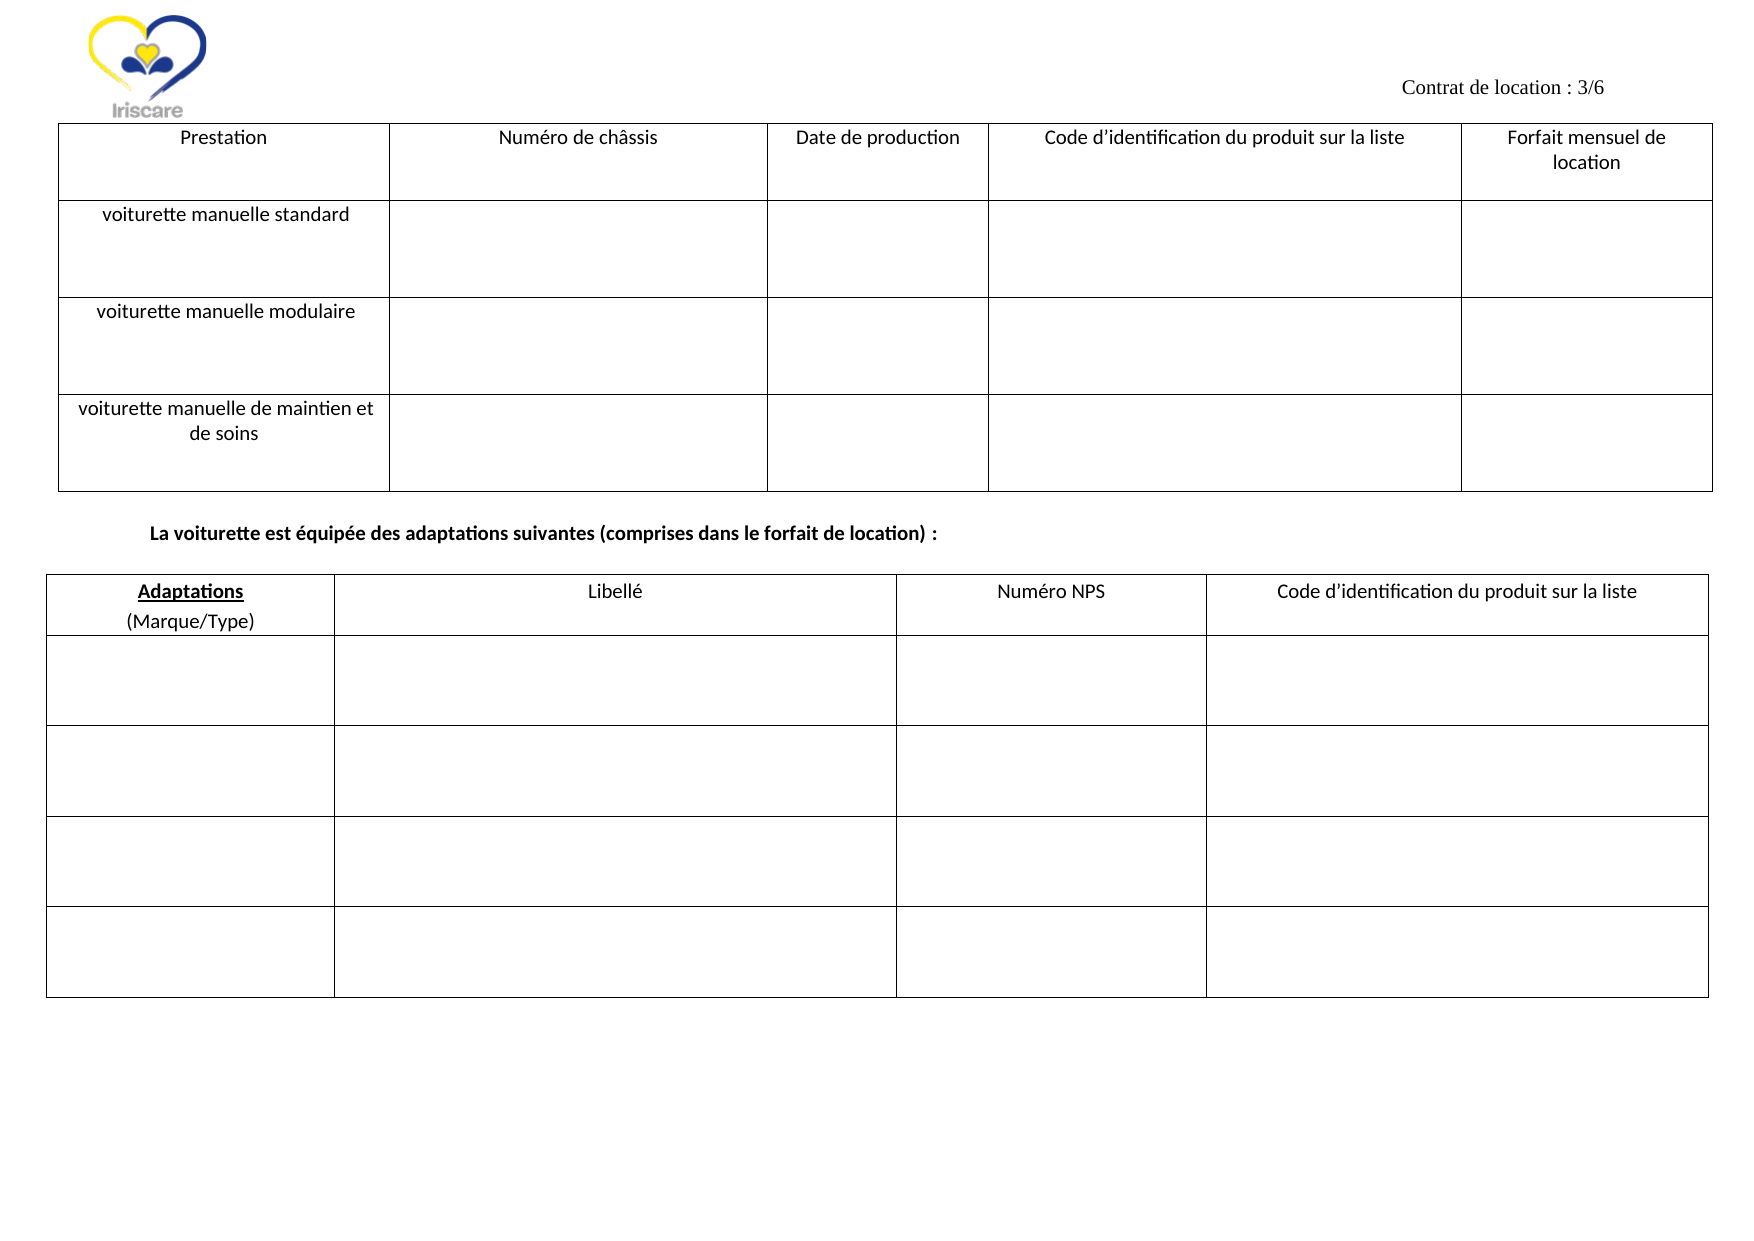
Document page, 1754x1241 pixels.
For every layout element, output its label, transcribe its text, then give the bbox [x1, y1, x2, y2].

table_cell [989, 298, 1461, 394]
table_cell ⁭ voiturette manuelle de maintien et de soins [59, 395, 389, 491]
table_cell [335, 636, 896, 725]
table_header Numéro de châssis [390, 124, 767, 200]
table_cell [897, 817, 1206, 906]
table_cell [1207, 726, 1708, 816]
table_cell [47, 726, 334, 816]
table_cell ⁭ voiturette manuelle modulaire [59, 298, 389, 394]
table_cell [1462, 298, 1712, 394]
table_header Date de production [768, 124, 988, 200]
table_cell [1207, 636, 1708, 725]
table_header Numéro NPS [897, 575, 1206, 634]
table_cell [768, 201, 988, 297]
table_cell [989, 395, 1461, 491]
table_cell [47, 907, 334, 997]
table_cell [1462, 395, 1712, 491]
table_cell [335, 726, 896, 816]
table_header Code d’identification du produit sur la liste [1207, 575, 1708, 634]
table_cell [335, 817, 896, 906]
table_cell [897, 907, 1206, 997]
table_header Forfait mensuel de location [1462, 124, 1712, 200]
table_cell [335, 907, 896, 997]
table_cell [47, 636, 334, 725]
table_cell [390, 395, 767, 491]
table_header Code d’identification du produit sur la liste [989, 124, 1461, 200]
table_cell [1207, 907, 1708, 997]
picture [88, 15, 207, 123]
table_cell [768, 298, 988, 394]
table_cell [897, 636, 1206, 725]
table_cell ⁭ voiturette manuelle standard [59, 201, 389, 297]
table_cell [768, 395, 988, 491]
table_cell [897, 726, 1206, 816]
table_cell [390, 298, 767, 394]
table_cell [1462, 201, 1712, 297]
text La voiturette est équipée des adaptations suivantes (comprises dans le forfait de location) : [150, 520, 1604, 546]
table_header Libellé [335, 575, 896, 634]
table_cell [1207, 817, 1708, 906]
table_header Prestation [59, 124, 389, 200]
table_cell [47, 817, 334, 906]
table_cell [989, 201, 1461, 297]
table_cell [390, 201, 767, 297]
table_header Adaptations (Marque/Type) [47, 575, 334, 634]
